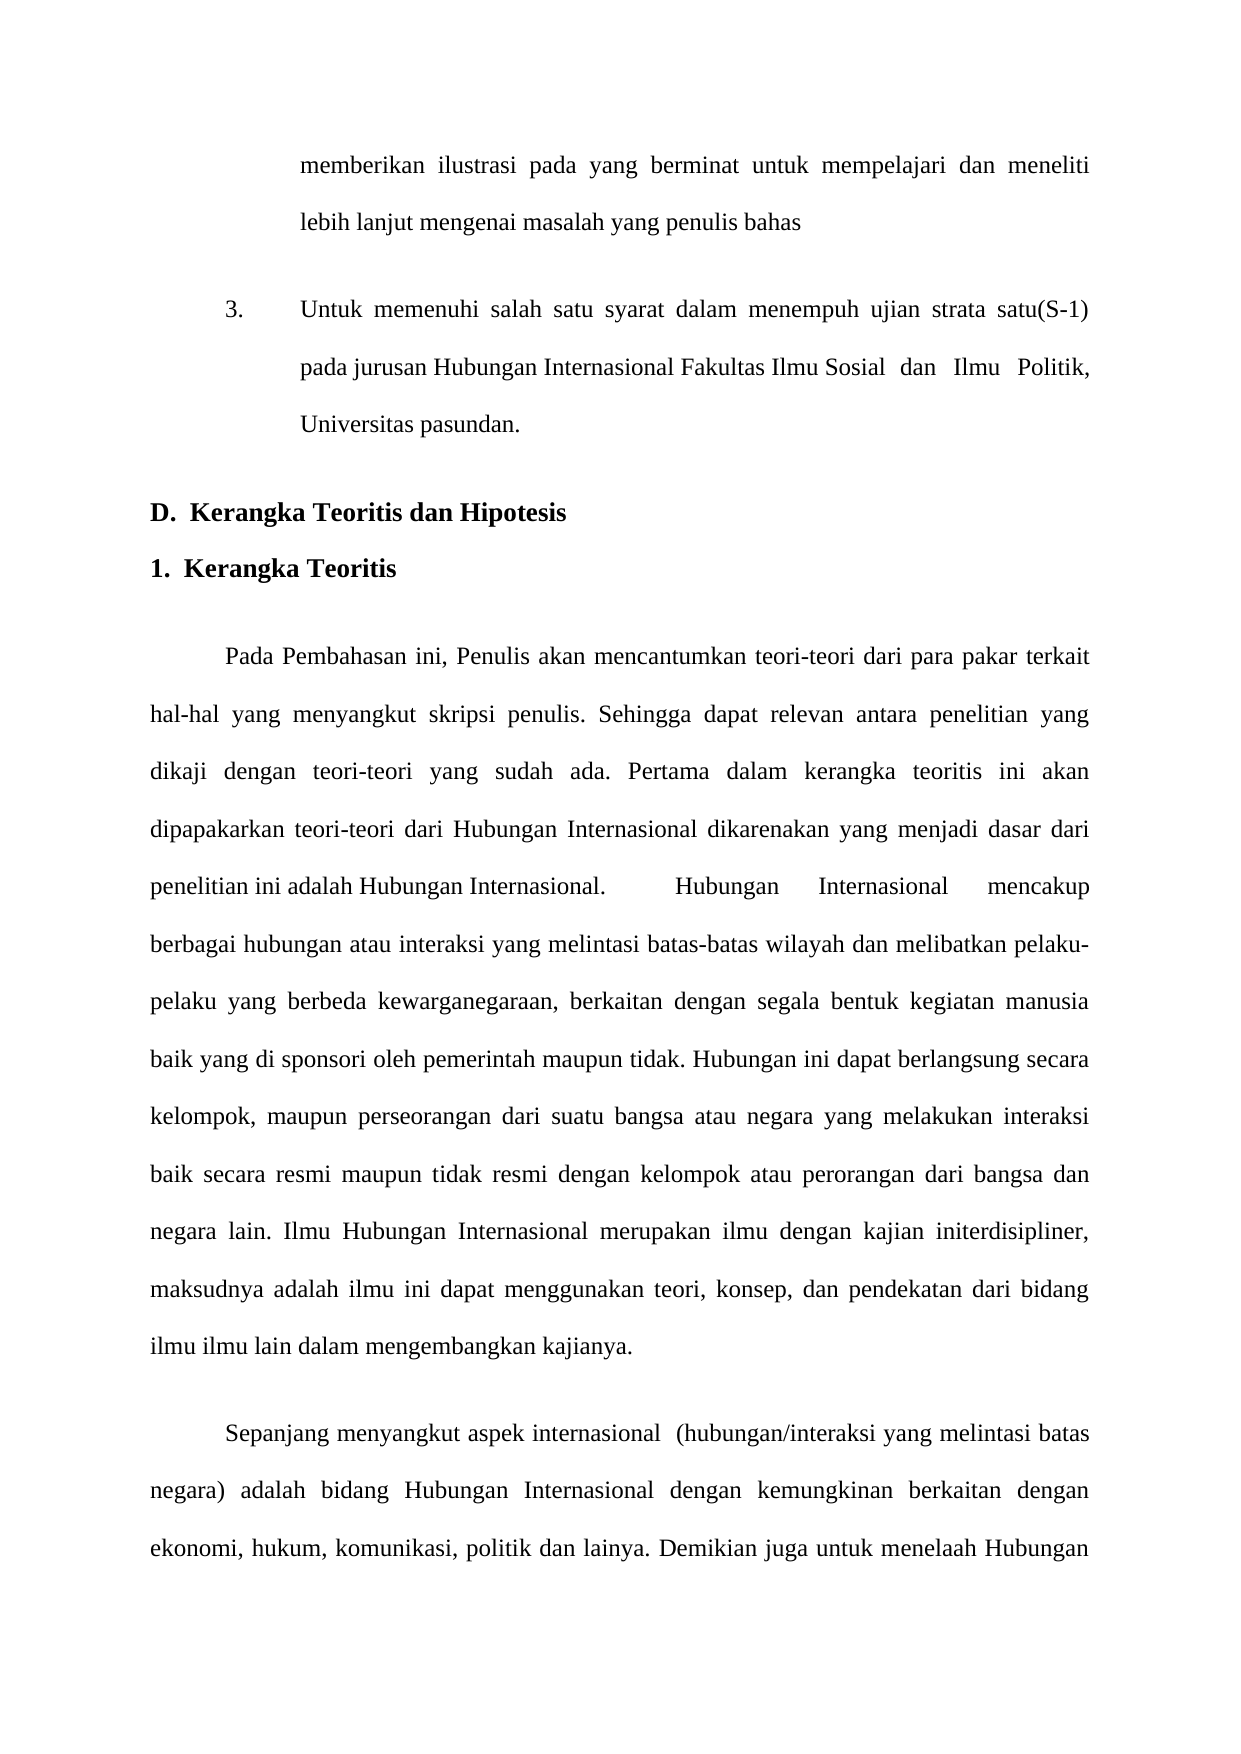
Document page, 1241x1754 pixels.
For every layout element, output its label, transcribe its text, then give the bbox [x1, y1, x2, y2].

text Pada Pembahasan ini, Penulis akan mencantumkan teori-teori dari para pakar terkait hal-hal yang menyangkut skripsi penulis. Sehingga dapat relevan antara penelitian yang dikaji dengan teori-teori yang sudah ada. Pertama dalam kerangka teoritis ini akan dipapakarkan teori-teori dari Hubungan Internasional dikarenakan yang menjadi dasar dari penelitian ini adalah Hubungan Internasional. Hubungan Internasional mencakup berbagai hubungan atau interaksi yang melintasi batas-batas wilayah dan melibatkan pelaku-pelaku yang berbeda kewarganegaraan, berkaitan dengan segala bentuk kegiatan manusia baik yang di sponsori oleh pemerintah maupun tidak. Hubungan ini dapat berlangsung secara kelompok, maupun perseorangan dari suatu bangsa atau negara yang melakukan interaksi baik secara resmi maupun tidak resmi dengan kelompok atau perorangan dari bangsa dan negara lain. Ilmu Hubungan Internasional merupakan ilmu dengan kajian initerdisipliner, maksudnya adalah ilmu ini dapat menggunakan teori, konsep, dan pendekatan dari bidang ilmu ilmu lain dalam mengembangkan kajianya. [150, 641, 1090, 1360]
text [150, 1418, 1090, 1562]
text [225, 150, 1090, 236]
text 3. Untuk memenuhi salah satu syarat dalam menempuh ujian strata satu(S-1) pada jurusan Hubungan Internasional Fakultas Ilmu Sosial dan Ilmu Politik, Universitas pasundan. [225, 294, 1090, 438]
subtitle 1. Kerangka Teoritis [150, 552, 1090, 583]
subtitle D. Kerangka Teoritis dan Hipotesis [150, 496, 1090, 527]
